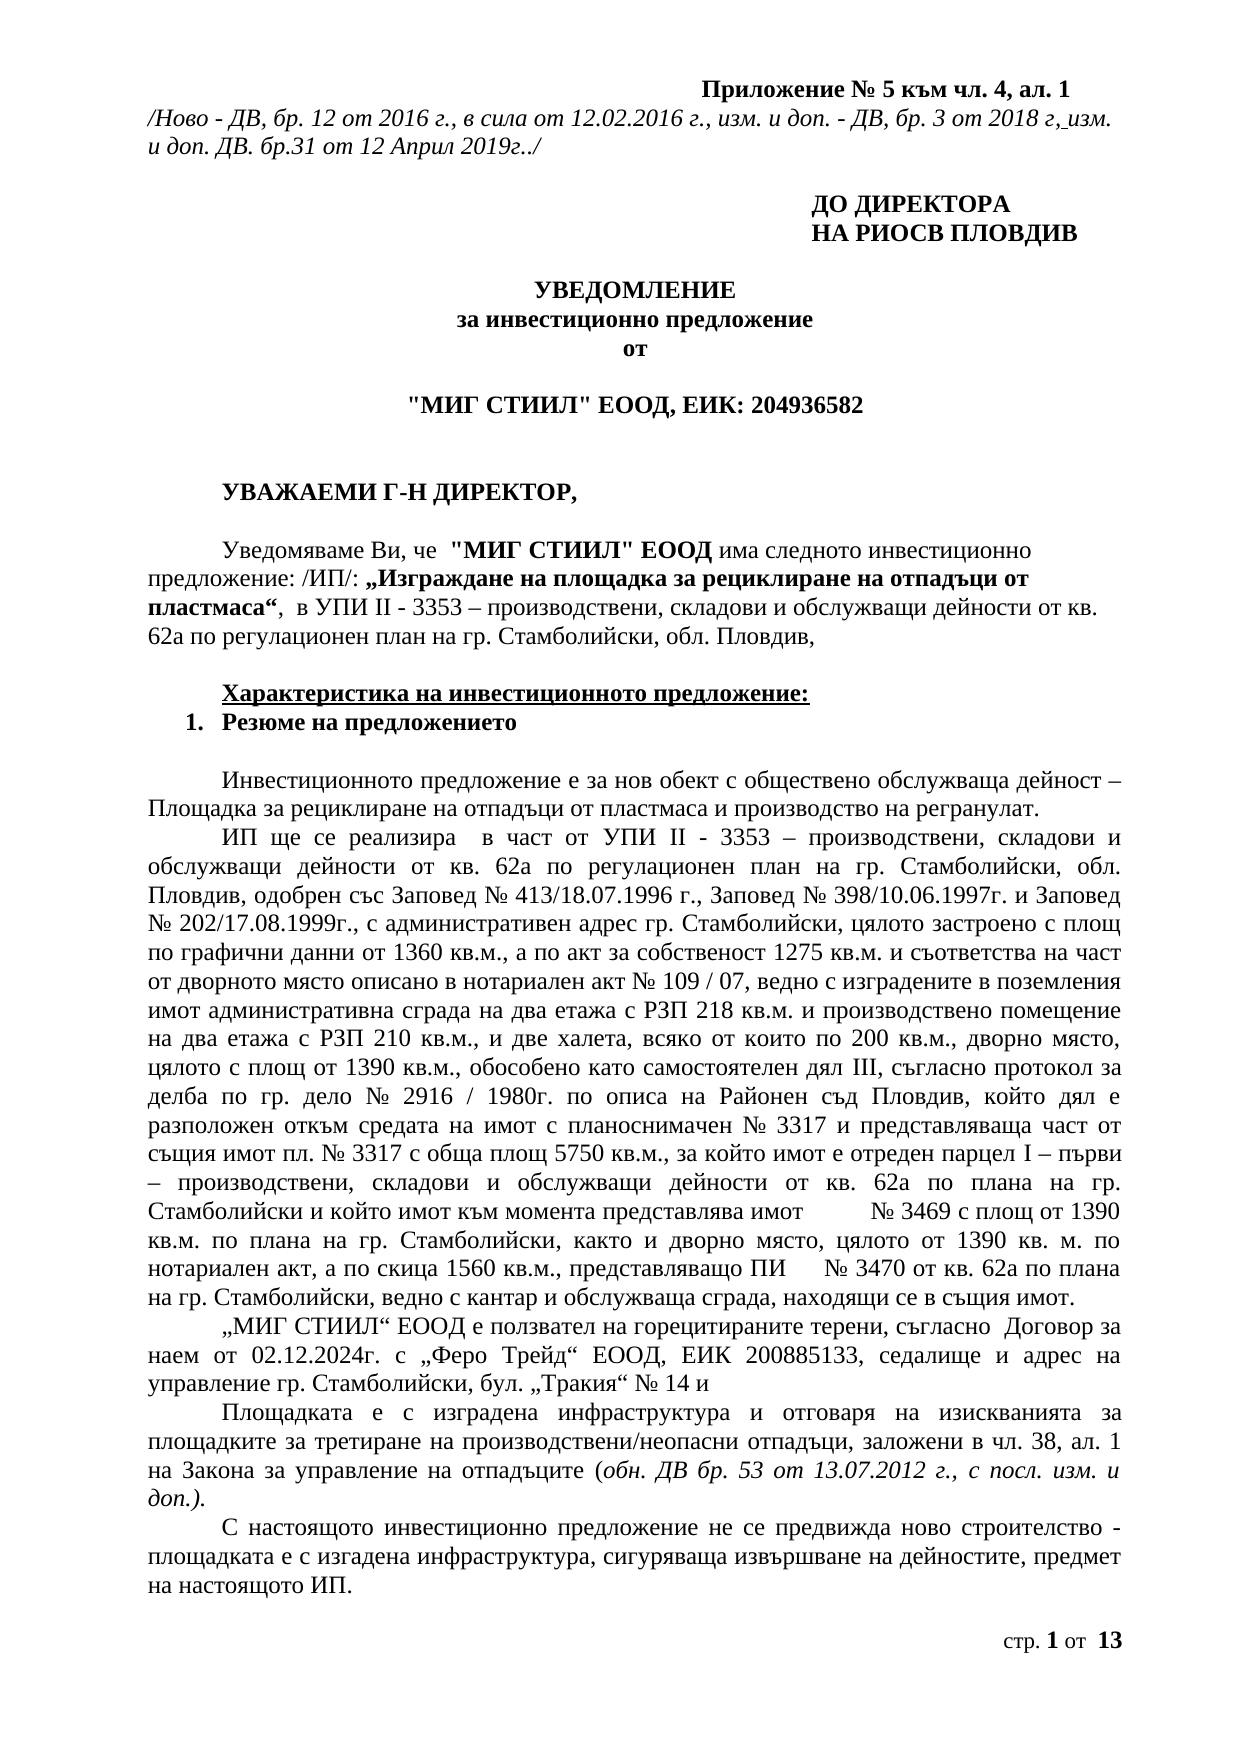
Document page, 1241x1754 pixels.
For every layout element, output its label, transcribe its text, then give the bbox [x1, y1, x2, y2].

text Характеристика на инвестиционното предложение: [148, 678, 1122, 707]
text Площадката е с изградена инфраструктура и отговаря на изискванията за площадките за третиране на производствени/неопасни отпадъци, заложени в чл. 38, ал. 1 на Закона за управление на отпадъците (обн. ДВ бр. 53 от 13.07.2012 г., с посл. изм. и доп.). [148, 1397, 1122, 1512]
text "МИГ СТИИЛ" ЕООД, ЕИК: 204936582 [148, 391, 1122, 419]
text УВАЖАЕМИ Г-Н ДИРЕКТОР, [148, 477, 1122, 506]
text УВЕДОМЛЕНИЕ [148, 275, 1122, 304]
text „МИГ СТИИЛ“ ЕООД е ползвател на горецитираните терени, съгласно Договор за наем от 02.12.2024г. с „Феро Трейд“ ЕООД, ЕИК 200885133, седалище и адрес на управление гр. Стамболийски, бул. „Тракия“ № 14 и [148, 1311, 1122, 1397]
list Резюме на предложението [148, 707, 1122, 736]
text от [148, 333, 1122, 361]
text ИП ще се реализира в част от УПИ II - 3353 – производствени, складови и обслужващи дейности от кв. 62а по регулационен план на гр. Стамболийски, обл. Пловдив, одобрен със Заповед № 413/18.07.1996 г., Заповед № 398/10.06.1997г. и Заповед № 202/17.08.1999г., с административен адрес гр. Стамболийски, цялото застроено с площ по графични данни от 1360 кв.м., а по акт за собственост 1275 кв.м. и съответства на част от дворното място описано в нотариален акт № 109 / 07, ведно с изградените в поземления имот административна сграда на два етажа с РЗП 218 кв.м. и производствено помещение на два етажа с РЗП 210 кв.м., и две халета, всяко от които по 200 кв.м., дворно място, цялото с площ от 1390 кв.м., обособено като самостоятелен дял III, съгласно протокол за делба по гр. дело № 2916 / 1980г. по описа на Районен съд Пловдив, който дял е разположен откъм средата на имот с планоснимачен № 3317 и представляваща част от същия имот пл. № 3317 с обща площ 5750 кв.м., за който имот е отреден парцел I – първи – производствени, складови и обслужващи дейности от кв. 62а по плана на гр. Стамболийски и който имот към момента представлява имот № 3469 с площ от 1390 кв.м. по плана на гр. Стамболийски, както и дворно място, цялото от 1390 кв. м. по нотариален акт, а по скица 1560 кв.м., представляващо ПИ № 3470 от кв. 62а по плана на гр. Стамболийски, ведно с кантар и обслужваща сграда, находящи се в същия имот. [148, 822, 1122, 1311]
text Уведомяваме Ви, че "МИГ СТИИЛ" ЕООД има следното инвестиционно предложение: /ИП/: „Изграждане на площадка за рециклиране на отпадъци от пластмаса“, в УПИ II - 3353 – производствени, складови и обслужващи дейности от кв. 62а по регулационен план на гр. Стамболийски, обл. Пловдив, [148, 535, 1122, 650]
text ДО ДИРЕКТОРА [738, 189, 1122, 218]
text /Ново - ДВ, бр. 12 от 2016 г., в сила от 12.02.2016 г., изм. и доп. - ДВ, бр. 3 от 2018 г, изм. и доп. ДВ. бр.31 от 12 Април 2019г../ [148, 103, 1122, 160]
text Инвестиционното предложение е за нов обект с обществено обслужваща дейност – Площадка за рециклиране на отпадъци от пластмаса и производство на регранулат. [148, 765, 1122, 822]
text С настоящото инвестиционно предложение не се предвижда ново строителство - площадката е с изгадена инфраструктура, сигуряваща извършване на дейностите, предмет на настоящото ИП. [148, 1512, 1122, 1598]
text Приложение № 5 към чл. 4, ал. 1 [590, 74, 1122, 103]
text НА РИОСВ ПЛОВДИВ [738, 218, 1122, 246]
text за инвестиционно предложение [148, 304, 1122, 333]
